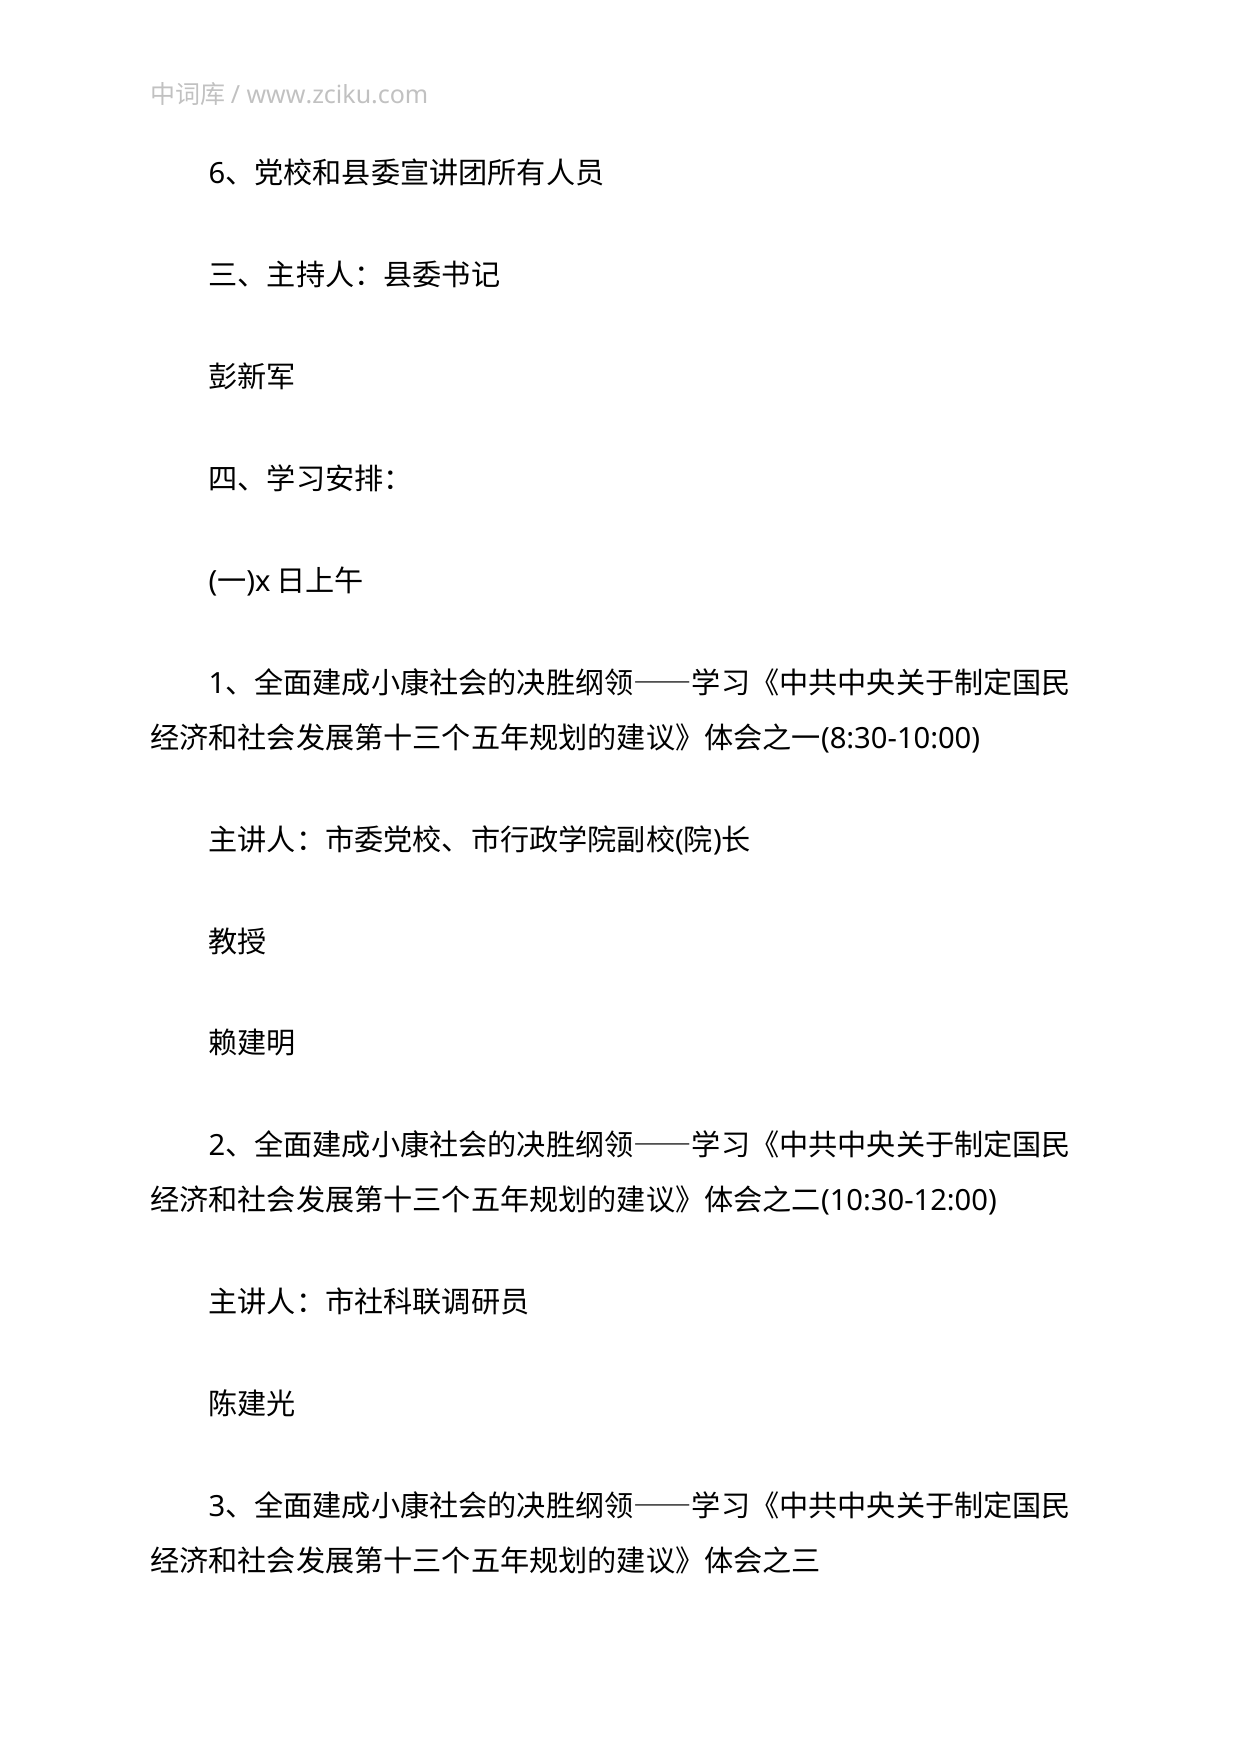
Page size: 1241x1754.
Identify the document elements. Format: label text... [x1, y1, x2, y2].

text (一)x日上午 [150, 557, 1090, 600]
text 主讲人：市委党校、市行政学院副校(院)长 [150, 816, 1090, 859]
text 6、党校和县委宣讲团所有人员 [150, 150, 1090, 192]
text 教授 [150, 918, 1090, 961]
text 三、主持人：县委书记 [150, 252, 1090, 294]
text 3、全面建成小康社会的决胜纲领——学习《中共中央关于制定国民经济和社会发展第十三个五年规划的建议》体会之三 [150, 1482, 1090, 1579]
text 主讲人：市社科联调研员 [150, 1279, 1090, 1321]
text 赖建明 [150, 1020, 1090, 1062]
text 1、全面建成小康社会的决胜纲领——学习《中共中央关于制定国民经济和社会发展第十三个五年规划的建议》体会之一(8:30-10:00) [150, 659, 1090, 757]
text 彭新军 [150, 354, 1090, 396]
text 陈建光 [150, 1381, 1090, 1423]
text 四、学习安排： [150, 456, 1090, 498]
text 2、全面建成小康社会的决胜纲领——学习《中共中央关于制定国民经济和社会发展第十三个五年规划的建议》体会之二(10:30-12:00) [150, 1122, 1090, 1219]
